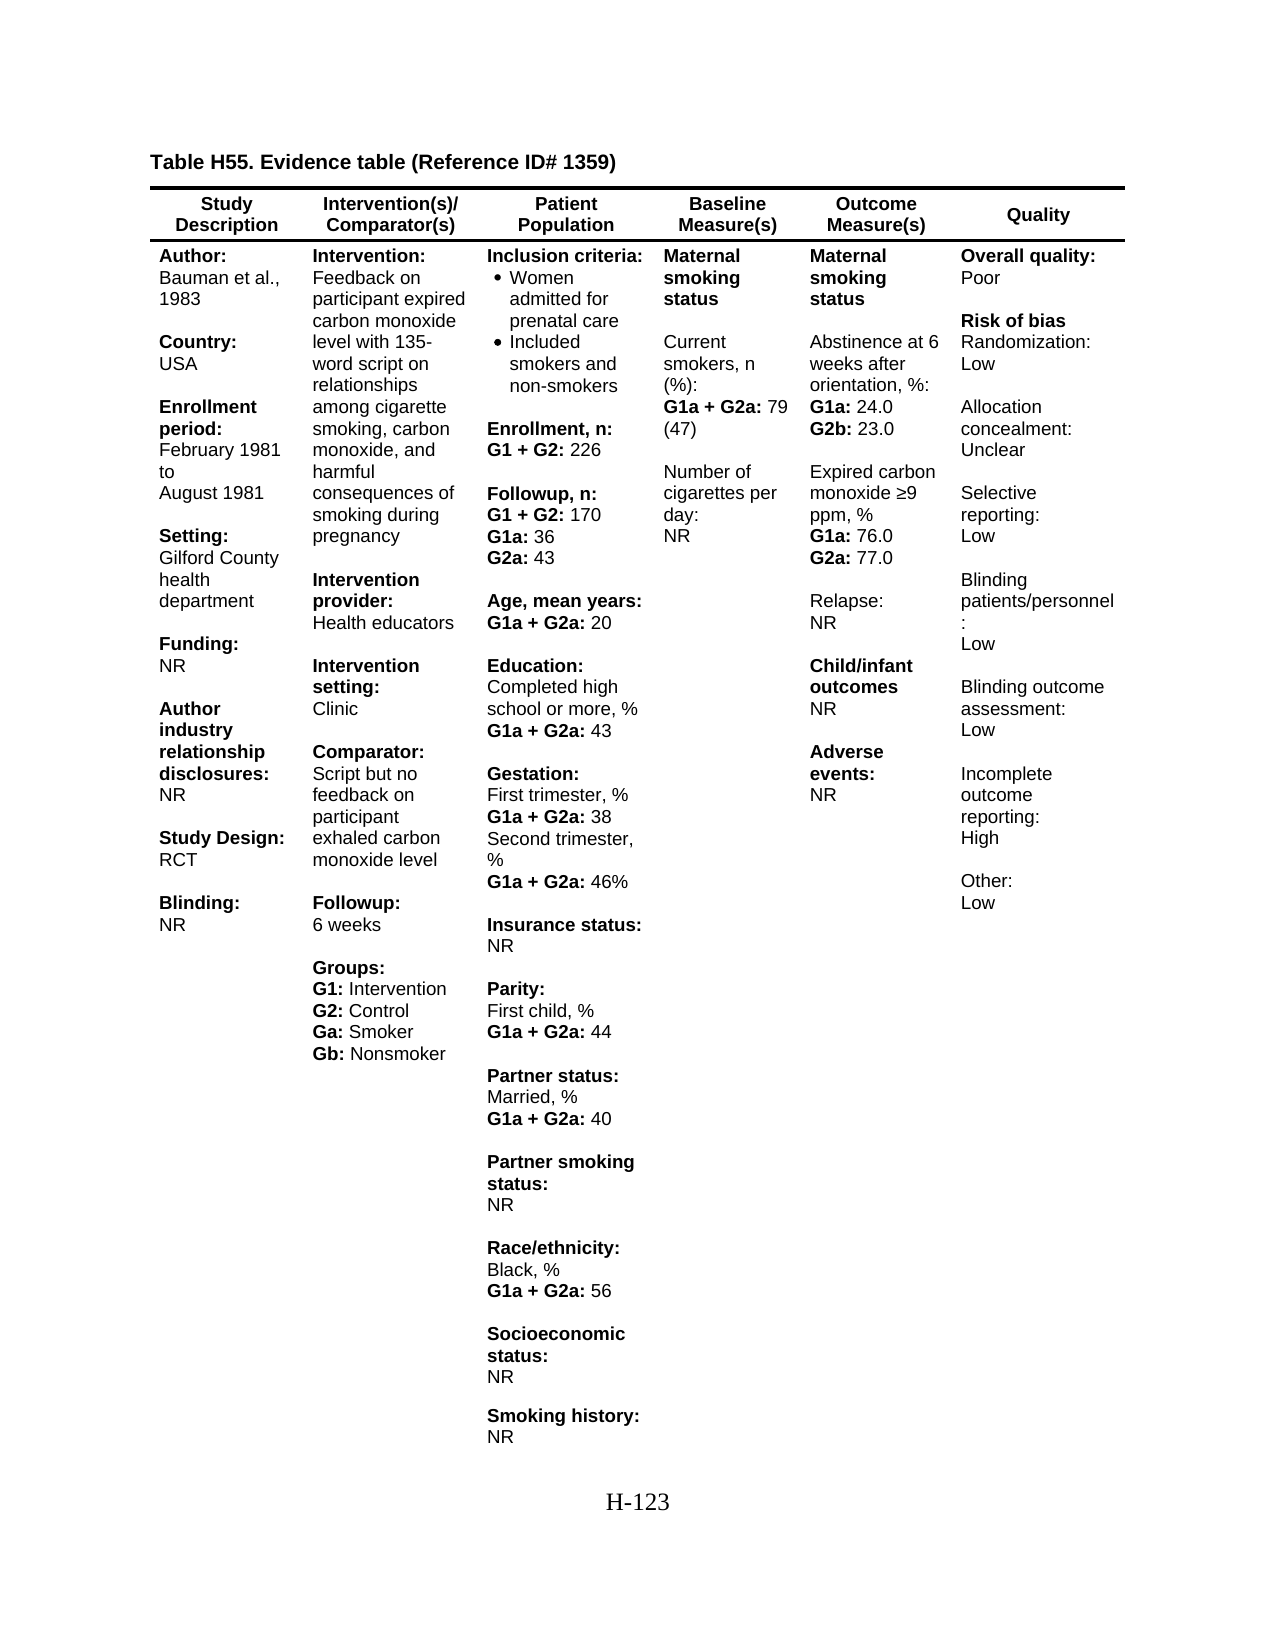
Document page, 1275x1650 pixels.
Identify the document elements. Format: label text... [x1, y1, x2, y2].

table_cell Overall quality: Poor Risk of bias Randomization: Low Allocation concealment: Unclear Selective reporting: Low Blinding patients/personnel: Low Blinding outcome assessment: Low Incomplete outcome reporting: High Other: Low [952, 242, 1125, 1451]
table_cell Maternal smoking status Current smokers, n (%): G1a + G2a: 79 (47) Number of cigarettes per day: NR [654, 242, 801, 1451]
table_cell Intervention: Feedback on participant expired carbon monoxide level with 135-word script on relationships among cigarette smoking, carbon monoxide, and harmful consequences of smoking during pregnancy Intervention provider: Health educators Intervention setting: Clinic Comparator: Script but no feedback on participant exhaled carbon monoxide level Followup: 6 weeks Groups: G1: Intervention G2: Control Ga: Smoker Gb: Nonsmoker [303, 242, 478, 1451]
text Table H55. Evidence table (Reference ID# 1359) [150, 150, 1125, 174]
table_header Study Description [150, 190, 303, 239]
table_cell Inclusion criteria: Women admitted for prenatal care Included smokers and non-smokers Enrollment, n: G1 + G2: 226 Followup, n: G1 + G2: 170 G1a: 36 G2a: 43 Age, mean years: G1a + G2a: 20 Education: Completed high school or more, % G1a + G2a: 43 Gestation: First trimester, % G1a + G2a: 38 Second trimester, % G1a + G2a: 46% Insurance status: NR Parity: First child, % G1a + G2a: 44 Partner status: Married, % G1a + G2a: 40 Partner smoking status: NR Race/ethnicity: Black, % G1a + G2a: 56 Socioeconomic status: NR Smoking history: NR [478, 242, 654, 1451]
table_cell Maternal smoking status Abstinence at 6 weeks after orientation, %: G1a: 24.0 G2b: 23.0 Expired carbon monoxide ≥9 ppm, % G1a: 76.0 G2a: 77.0 Relapse: NR Child/infant outcomes NR Adverse events: NR [801, 242, 952, 1451]
table_header Quality [952, 190, 1125, 239]
table_header Baseline Measure(s) [654, 190, 801, 239]
table_cell Author: Bauman et al., 1983 Country: USA Enrollment period: February 1981 to August 1981 Setting: Gilford County health department Funding: NR Author industry relationship disclosures: NR Study Design: RCT Blinding: NR [150, 242, 303, 1451]
table_header Outcome Measure(s) [801, 190, 952, 239]
table_header Patient Population [478, 190, 654, 239]
table_header Intervention(s)/ Comparator(s) [303, 190, 478, 239]
